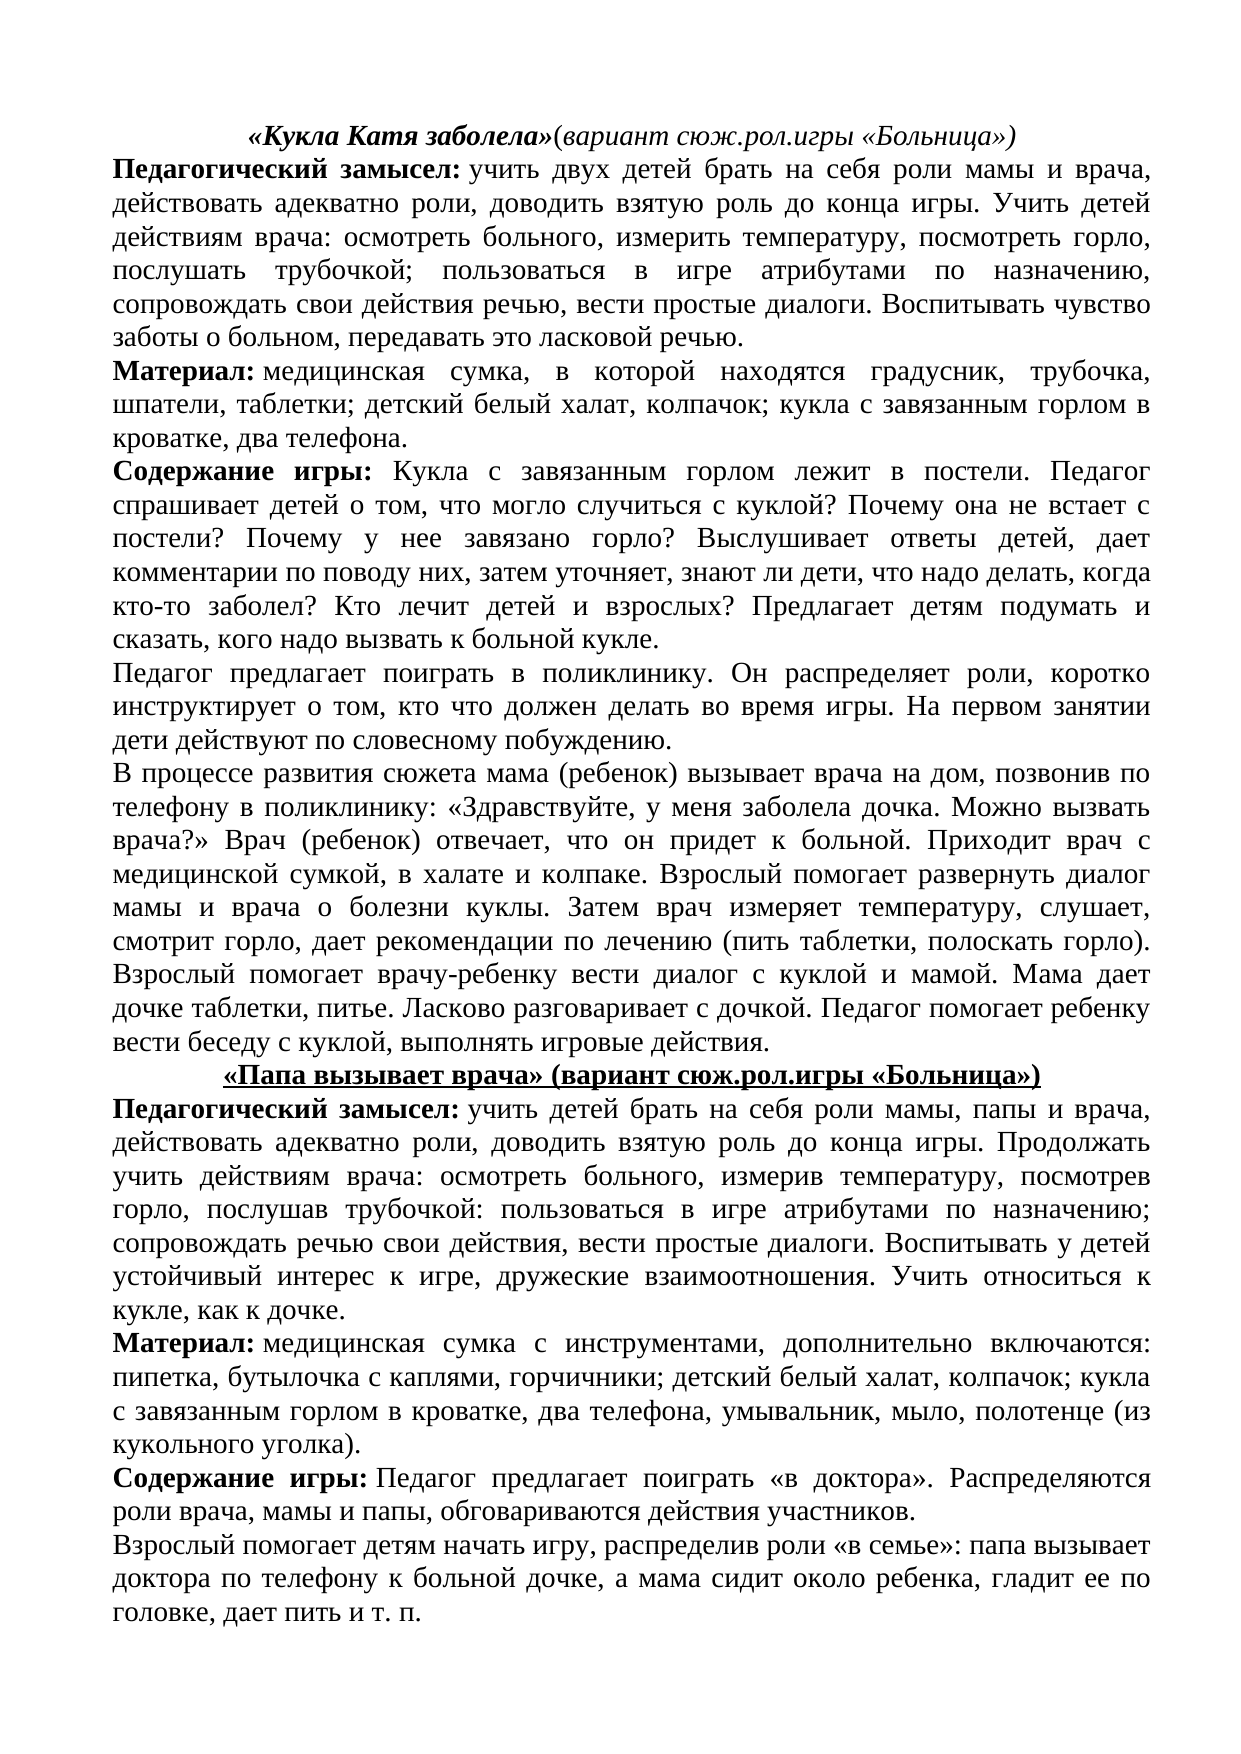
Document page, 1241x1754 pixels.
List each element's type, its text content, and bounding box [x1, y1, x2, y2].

text Педагогический замысел: учить двух детей брать на себя роли мамы и врача, действовать адекватно роли, доводить взятую роль до конца игры. Учить детей действиям врача: осмотреть больного, измерить температуру, посмотреть горло, послушать трубочкой; пользоваться в игре атрибутами по назначению, сопровождать свои действия речью, вести простые диалоги. Воспитывать чувство заботы о больном, передавать это ласковой речью. [112, 152, 1152, 353]
text Содержание игры: Педагог предлагает поиграть «в доктора». Распределяются роли врача, мамы и папы, обговариваются действия участников. [112, 1460, 1152, 1527]
text Взрослый помогает детям начать игру, распределив роли «в семье»: папа вызывает доктора по телефону к больной дочке, а мама сидит около ребенка, гладит ее по головке, дает пить и т. п. [112, 1527, 1152, 1627]
text Материал: медицинская сумка с инструментами, дополнительно включаются: пипетка, бутылочка с каплями, горчичники; детский белый халат, колпачок; кукла с завязанным горлом в кроватке, два телефона, умывальник, мыло, полотенце (из кукольного уголка). [112, 1326, 1152, 1460]
text В процессе развития сюжета мама (ребенок) вызывает врача на дом, позвонив по телефону в поликлинику: «Здравствуйте, у меня заболела дочка. Можно вызвать врача?» Врач (ребенок) отвечает, что он придет к больной. Приходит врач с медицинской сумкой, в халате и колпаке. Взрослый помогает развернуть диалог мамы и врача о болезни куклы. Затем врач измеряет температуру, слушает, смотрит горло, дает рекомендации по лечению (пить таблетки, полоскать горло). Взрослый помогает врачу-ребенку вести диалог с куклой и мамой. Мама дает дочке таблетки, питье. Ласково разговаривает с дочкой. Педагог помогает ребенку вести беседу с куклой, выполнять игровые действия. [112, 755, 1152, 1057]
text Педагогический замысел: учить детей брать на себя роли мамы, папы и врача, действовать адекватно роли, доводить взятую роль до конца игры. Продолжать учить действиям врача: осмотреть больного, измерив температуру, посмотрев горло, послушав трубочкой: пользоваться в игре атрибутами по назначению; сопровождать речью свои действия, вести простые диалоги. Воспитывать у детей устойчивый интерес к игре, дружеские взаимоотношения. Учить относиться к кукле, как к дочке. [112, 1091, 1152, 1326]
text «Папа вызывает врача» (вариант сюж.рол.игры «Больница») [112, 1057, 1152, 1091]
text Содержание игры: Кукла с завязанным горлом лежит в постели. Педагог спрашивает детей о том, что могло случиться с куклой? Почему она не встает с постели? Почему у нее завязано горло? Выслушивает ответы детей, дает комментарии по поводу них, затем уточняет, знают ли дети, что надо делать, когда кто-то заболел? Кто лечит детей и взрослых? Предлагает детям подумать и сказать, кого надо вызвать к больной кукле. [112, 453, 1152, 655]
text Материал: медицинская сумка, в которой находятся градусник, трубочка, шпатели, таблетки; детский белый халат, колпачок; кукла с завязанным горлом в кроватке, два телефона. [112, 353, 1152, 453]
text «Кукла Катя заболела»(вариант сюж.рол.игры «Больница») [112, 118, 1152, 152]
text Педагог предлагает поиграть в поликлинику. Он распределяет роли, коротко инструктирует о том, кто что должен делать во время игры. На первом занятии дети действуют по словесному побуждению. [112, 655, 1152, 755]
